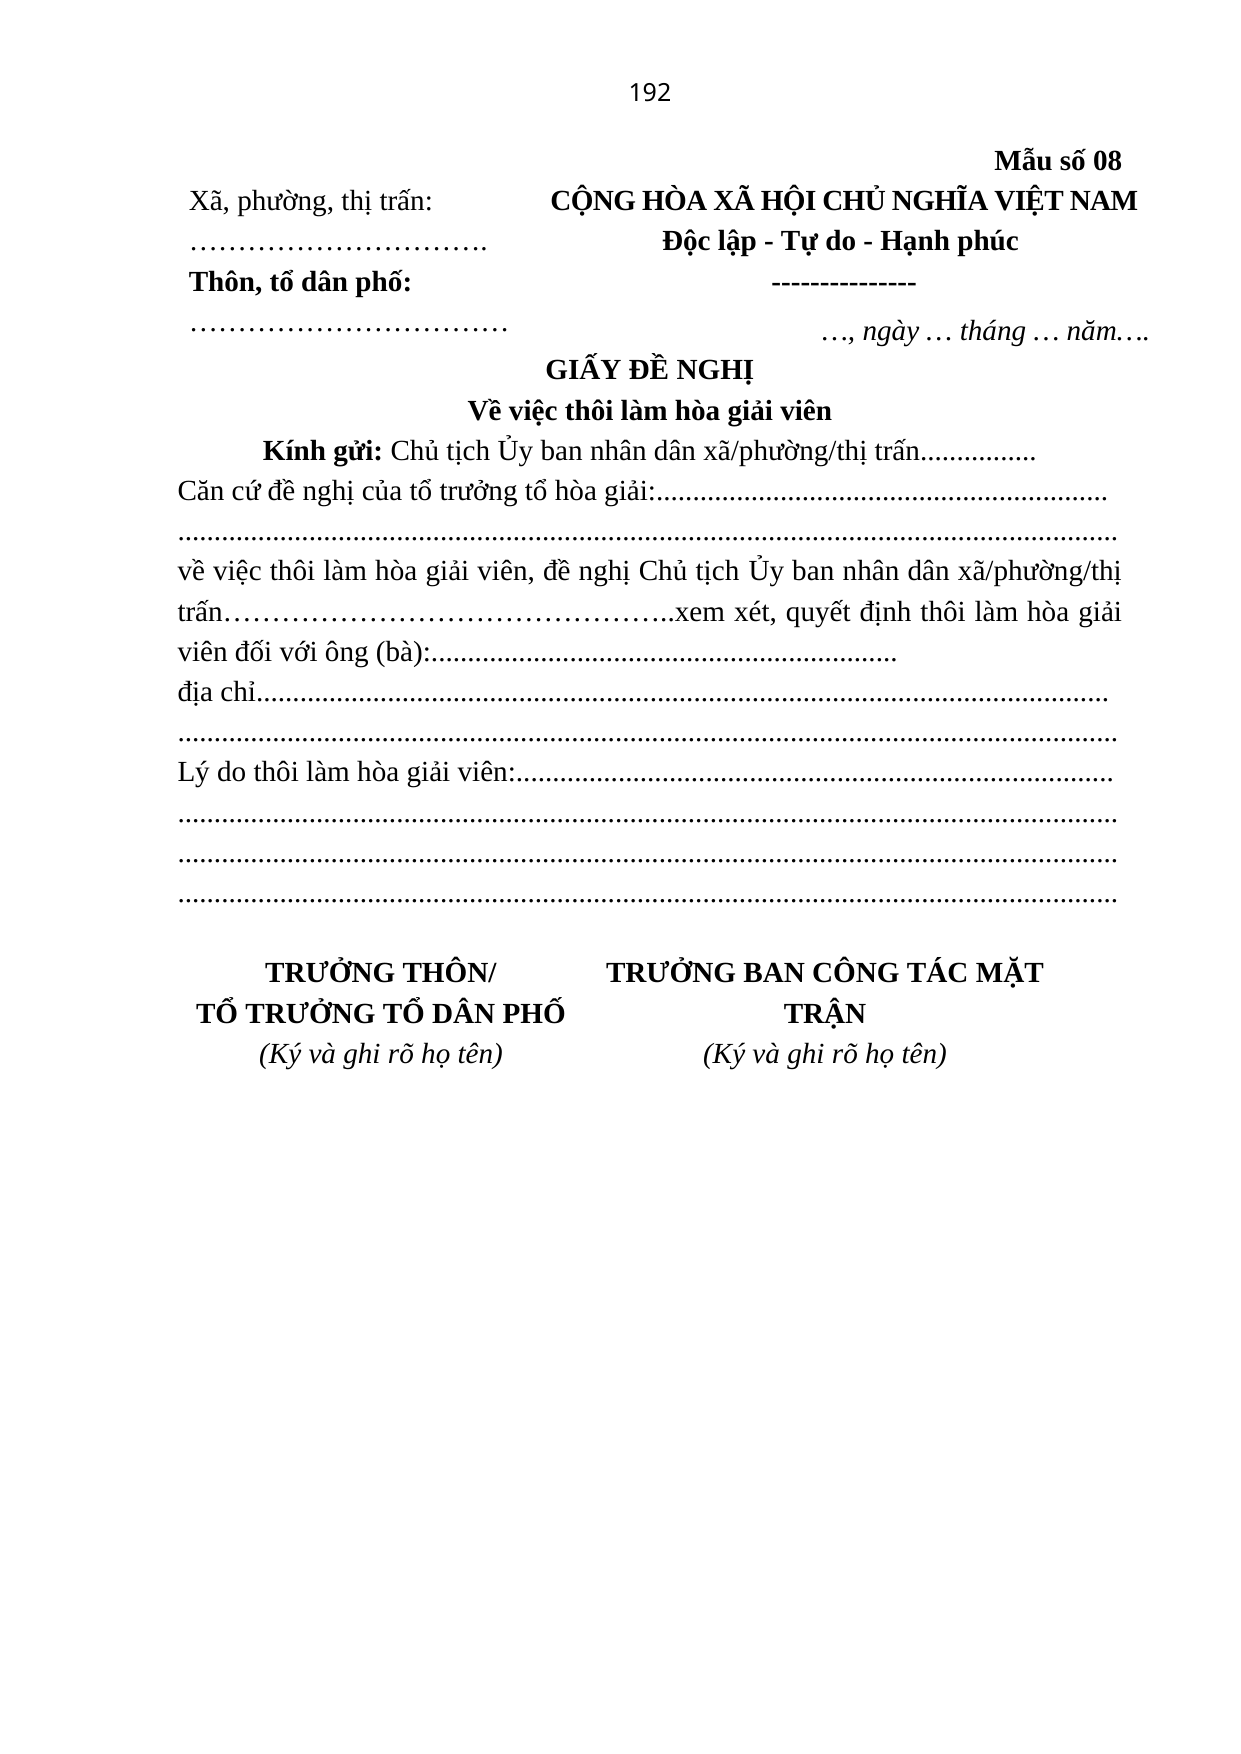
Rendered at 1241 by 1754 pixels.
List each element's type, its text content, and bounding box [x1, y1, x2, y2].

text Kính gửi: Chủ tịch Ủy ban nhân dân xã/phường/thị trấn................ [582, 433, 1122, 466]
text về việc thôi làm hòa giải viên, đề nghị Chủ tịch Ủy ban nhân dân xã/phường/thị trấn………………………………………..xem xét, quyết định thôi làm hòa giải viên đối với ông (bà):................................................................ [177, 553, 1122, 667]
text ................................................................................................................................. [177, 835, 1122, 868]
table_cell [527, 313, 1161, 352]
text Về việc thôi làm hòa giải viên [177, 393, 1122, 426]
text GIẤY ĐỀ NGHỊ [177, 352, 1122, 386]
text ................................................................................................................................. [177, 875, 1122, 909]
text địa chỉ..................................................................................................................... [177, 674, 1122, 708]
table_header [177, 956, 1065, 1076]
text ................................................................................................................................. [177, 714, 1122, 748]
text Mẫu số 08 [177, 143, 1122, 177]
text ................................................................................................................................. [177, 795, 1122, 828]
text Căn cứ đề nghị của tổ trưởng tổ hòa giải:.............................................................. [177, 473, 1122, 507]
text Lý do thôi làm hòa giải viên:.................................................................................. [177, 754, 1122, 788]
text ................................................................................................................................. [177, 513, 1122, 547]
text Kính gửi: Chủ tịch Ủy ban nhân dân xã/phường/thị trấn................ [177, 433, 498, 466]
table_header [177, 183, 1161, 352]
